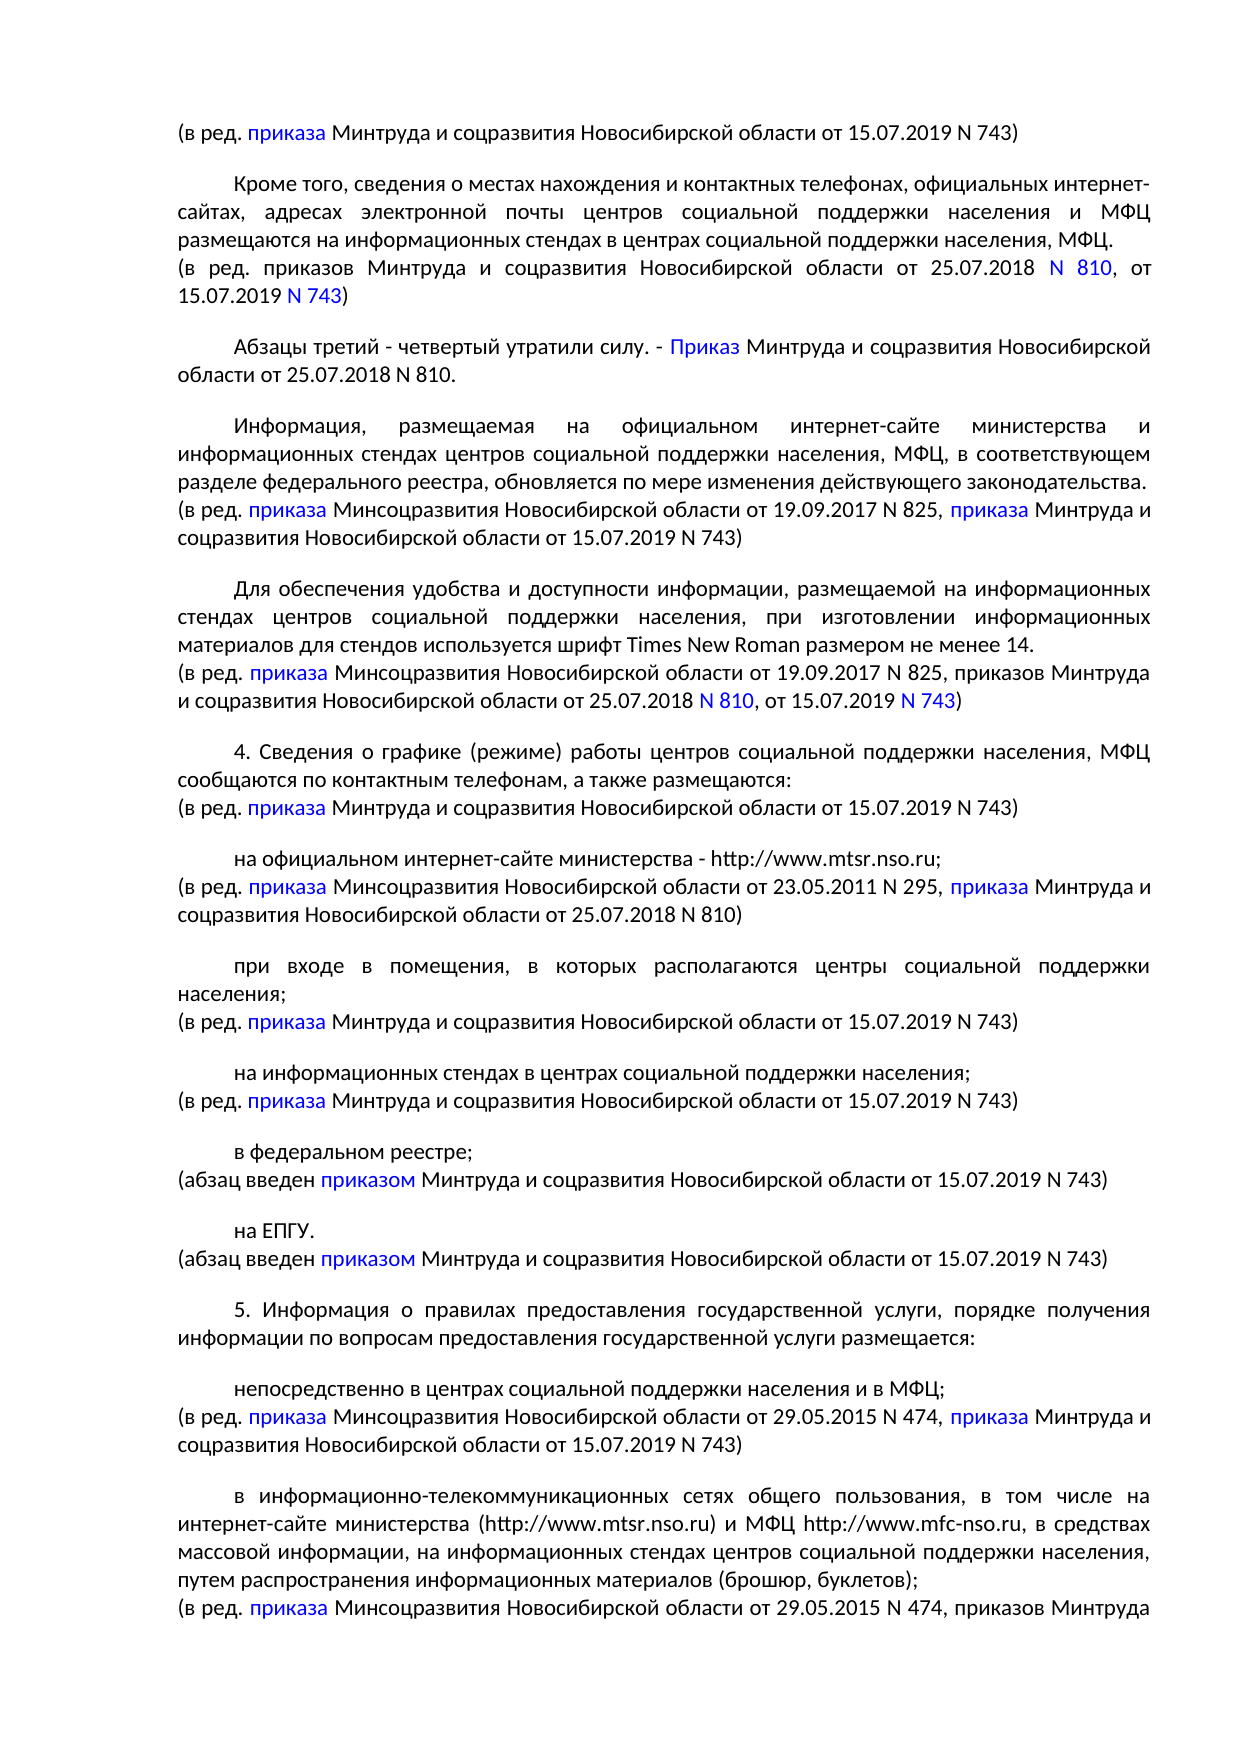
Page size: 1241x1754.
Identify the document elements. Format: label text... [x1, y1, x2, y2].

text Информация, размещаемая на официальном интернет-сайте министерства и информационных стендах центров социальной поддержки населения, МФЦ, в соответствующем разделе федерального реестра, обновляется по мере изменения действующего законодательства. [177, 411, 1152, 495]
text на официальном интернет-сайте министерства - http://www.mtsr.nso.ru; [177, 844, 1152, 872]
text при входе в помещения, в которых располагаются центры социальной поддержки населения; [177, 951, 1152, 1007]
text непосредственно в центрах социальной поддержки населения и в МФЦ; [177, 1374, 1152, 1402]
text Кроме того, сведения о местах нахождения и контактных телефонах, официальных интернет-сайтах, адресах электронной почты центров социальной поддержки населения и МФЦ размещаются на информационных стендах в центрах социальной поддержки населения, МФЦ. [177, 169, 1152, 253]
text на информационных стендах в центрах социальной поддержки населения; [177, 1058, 1152, 1086]
text (абзац введен приказом Минтруда и соцразвития Новосибирской области от 15.07.2019 N 743) [177, 1165, 1152, 1193]
text в информационно-телекоммуникационных сетях общего пользования, в том числе на интернет-сайте министерства (http://www.mtsr.nso.ru) и МФЦ http://www.mfc-nso.ru, в средствах массовой информации, на информационных стендах центров социальной поддержки населения, путем распространения информационных материалов (брошюр, буклетов); [177, 1481, 1152, 1593]
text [177, 1593, 1152, 1621]
text на ЕПГУ. [177, 1216, 1152, 1244]
text (в ред. приказа Минсоцразвития Новосибирской области от 19.09.2017 N 825, приказов Минтруда и соцразвития Новосибирской области от 25.07.2018 N 810, от 15.07.2019 N 743) [177, 658, 1152, 714]
text (в ред. приказов Минтруда и соцразвития Новосибирской области от 25.07.2018 N 810, от 15.07.2019 N 743) [177, 253, 1152, 309]
text в федеральном реестре; [177, 1137, 1152, 1165]
text (в ред. приказа Минсоцразвития Новосибирской области от 23.05.2011 N 295, приказа Минтруда и соцразвития Новосибирской области от 25.07.2018 N 810) [177, 872, 1152, 928]
text (абзац введен приказом Минтруда и соцразвития Новосибирской области от 15.07.2019 N 743) [177, 1244, 1152, 1272]
text (в ред. приказа Минтруда и соцразвития Новосибирской области от 15.07.2019 N 743) [177, 1086, 1152, 1114]
text (в ред. приказа Минтруда и соцразвития Новосибирской области от 15.07.2019 N 743) [177, 118, 1152, 146]
text (в ред. приказа Минсоцразвития Новосибирской области от 29.05.2015 N 474, приказа Минтруда и соцразвития Новосибирской области от 15.07.2019 N 743) [177, 1402, 1152, 1458]
text Для обеспечения удобства и доступности информации, размещаемой на информационных стендах центров социальной поддержки населения, при изготовлении информационных материалов для стендов используется шрифт Times New Roman размером не менее 14. [177, 574, 1152, 658]
text (в ред. приказа Минсоцразвития Новосибирской области от 19.09.2017 N 825, приказа Минтруда и соцразвития Новосибирской области от 15.07.2019 N 743) [177, 495, 1152, 551]
text (в ред. приказа Минтруда и соцразвития Новосибирской области от 15.07.2019 N 743) [177, 793, 1152, 821]
text (в ред. приказа Минтруда и соцразвития Новосибирской области от 15.07.2019 N 743) [177, 1007, 1152, 1035]
text Абзацы третий - четвертый утратили силу. - Приказ Минтруда и соцразвития Новосибирской области от 25.07.2018 N 810. [177, 332, 1152, 388]
text 4. Сведения о графике (режиме) работы центров социальной поддержки населения, МФЦ сообщаются по контактным телефонам, а также размещаются: [177, 737, 1152, 793]
text 5. Информация о правилах предоставления государственной услуги, порядке получения информации по вопросам предоставления государственной услуги размещается: [177, 1295, 1152, 1351]
